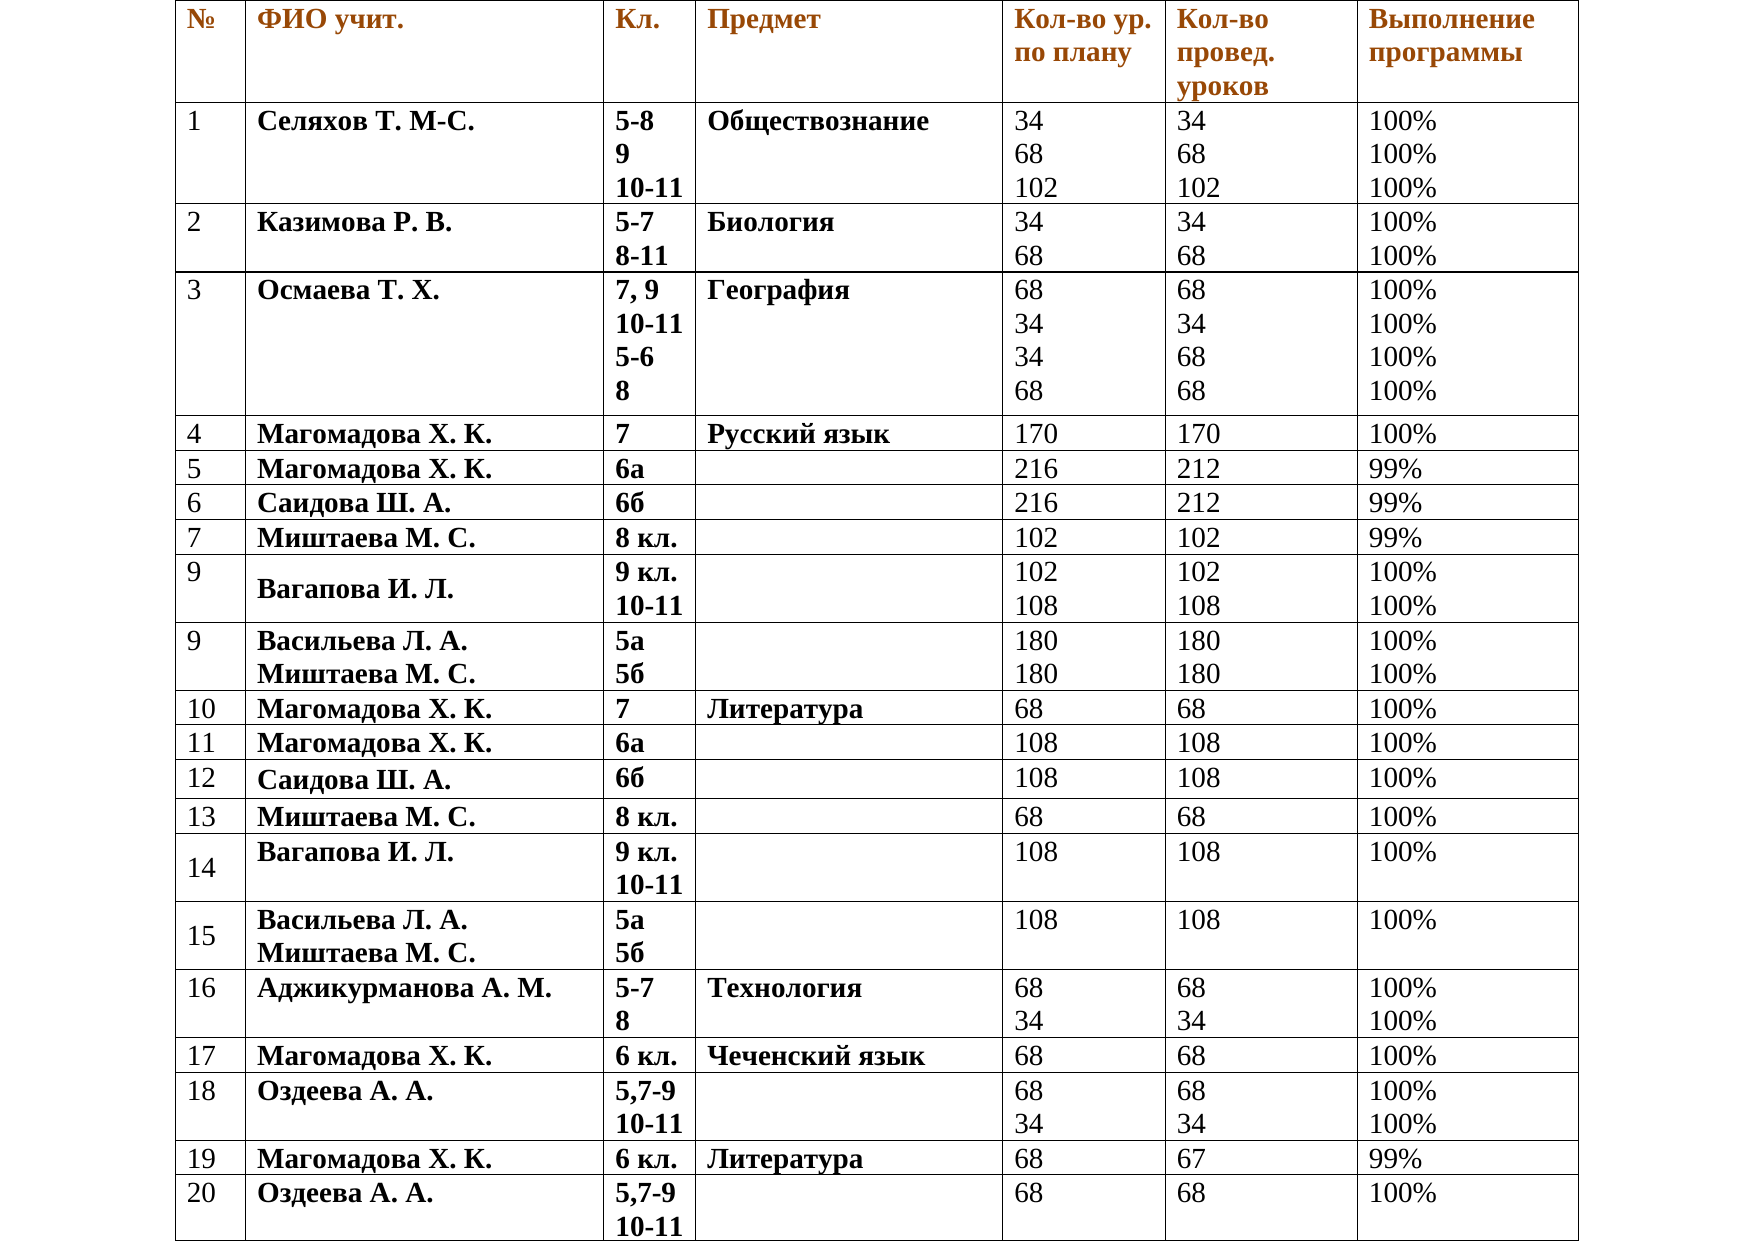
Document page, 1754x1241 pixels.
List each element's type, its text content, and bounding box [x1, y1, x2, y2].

table_cell 100% [1358, 416, 1578, 450]
table_cell 100% 100% 100% [1358, 103, 1578, 203]
table_header ФИО учит. [246, 1, 603, 102]
table_cell 68 34 34 68 [1003, 273, 1165, 415]
table_cell 170 [1003, 416, 1165, 450]
table_cell 7, 9 10-11 5-6 8 [604, 273, 695, 415]
table_cell Литература [696, 691, 1002, 724]
table_cell 68 34 68 68 [1166, 273, 1357, 415]
table_cell 7 [604, 691, 695, 724]
table_cell 9 [176, 555, 245, 622]
table_cell 100% [1358, 799, 1578, 833]
table_cell 216 [1003, 485, 1165, 519]
table_cell 6 кл. [604, 1038, 695, 1072]
table_cell 100% 100% [1358, 555, 1578, 622]
table_cell 6 [176, 485, 245, 519]
table_cell Миштаева М. С. [246, 520, 603, 553]
table_cell 102 [1166, 520, 1357, 553]
table_cell 14 [176, 834, 245, 901]
table_cell 5а 5б [604, 623, 695, 690]
table_cell 1 [176, 103, 245, 203]
table_cell Васильева Л. А. Миштаева М. С. [246, 623, 603, 690]
table_cell 68 [1003, 1141, 1165, 1174]
table_cell География [696, 273, 1002, 415]
table_cell Селяхов Т. М-С. [246, 103, 603, 203]
table_cell Русский язык [696, 416, 1002, 450]
table_cell 102 108 [1003, 555, 1165, 622]
table_cell 5,7-9 10-11 [604, 1073, 695, 1140]
table_cell [696, 520, 1002, 553]
table_cell 9 кл. 10-11 [604, 834, 695, 901]
table_cell 102 108 [1166, 555, 1357, 622]
table_cell 100% 100% [1358, 623, 1578, 690]
table_cell 108 [1003, 725, 1165, 759]
table_cell [696, 1073, 1002, 1140]
table_cell 17 [176, 1038, 245, 1072]
table_cell [696, 555, 1002, 622]
table_cell [696, 760, 1002, 798]
table_header Выполнение программы [1358, 1, 1578, 102]
table_cell 12 [176, 760, 245, 798]
table_cell 100% [1358, 760, 1578, 798]
table_cell 5-7 8-11 [604, 204, 695, 271]
table_header Кл. [604, 1, 695, 102]
table_cell 5,7-9 10-11 [604, 1175, 695, 1240]
table_cell Обществознание [696, 103, 1002, 203]
table_cell 15 [176, 902, 245, 969]
table_cell 18 [176, 1073, 245, 1140]
table_cell [696, 799, 1002, 833]
table_cell 68 [1166, 799, 1357, 833]
table_cell [696, 725, 1002, 759]
table_cell Магомадова Х. К. [246, 416, 603, 450]
table_cell Магомадова Х. К. [246, 1141, 603, 1174]
table_cell 170 [1166, 416, 1357, 450]
table_cell 4 [176, 416, 245, 450]
table_cell 108 [1166, 834, 1357, 901]
table_cell 68 34 [1003, 970, 1165, 1037]
table_cell Магомадова Х. К. [246, 1038, 603, 1072]
table_cell 100% [1358, 1038, 1578, 1072]
table_cell 68 [1166, 1175, 1357, 1240]
table_cell 102 [1003, 520, 1165, 553]
table_cell Магомадова Х. К. [246, 691, 603, 724]
table_cell [696, 1175, 1002, 1240]
table_cell 100% 100% 100% 100% [1358, 273, 1578, 415]
table_cell 100% 100% [1358, 970, 1578, 1037]
table_cell 7 [176, 520, 245, 553]
table_cell Технология [696, 970, 1002, 1037]
table_cell 6а [604, 451, 695, 484]
table_cell 68 [1003, 799, 1165, 833]
table_cell 108 [1003, 834, 1165, 901]
table_cell 100% 100% [1358, 204, 1578, 271]
table_cell Осмаева Т. Х. [246, 273, 603, 415]
table_cell Магомадова Х. К. [246, 725, 603, 759]
table_cell Васильева Л. А. Миштаева М. С. [246, 902, 603, 969]
table_cell 34 68 [1003, 204, 1165, 271]
table_cell 20 [176, 1175, 245, 1240]
table_cell 8 кл. [604, 799, 695, 833]
table_cell 8 кл. [604, 520, 695, 553]
table_cell Оздеева А. А. [246, 1073, 603, 1140]
table_cell Биология [696, 204, 1002, 271]
table_cell 5а 5б [604, 902, 695, 969]
table_cell 180 180 [1003, 623, 1165, 690]
table_cell Вагапова И. Л. [246, 555, 603, 622]
table_cell [696, 485, 1002, 519]
table_cell 68 [1166, 1038, 1357, 1072]
table_cell 108 [1166, 760, 1357, 798]
table_cell Литература [696, 1141, 1002, 1174]
table_header Кол-во ур. по плану [1003, 1, 1165, 102]
table_cell 108 [1003, 902, 1165, 969]
table_header Предмет [696, 1, 1002, 102]
table_cell 7 [604, 416, 695, 450]
table_cell 99% [1358, 485, 1578, 519]
table_cell 216 [1003, 451, 1165, 484]
table_cell 100% [1358, 691, 1578, 724]
table_cell 5-8 9 10-11 [604, 103, 695, 203]
table_cell Саидова Ш. А. [246, 485, 603, 519]
table_cell 68 34 [1166, 1073, 1357, 1140]
table_cell 212 [1166, 485, 1357, 519]
table_cell 99% [1358, 520, 1578, 553]
table_cell 100% 100% [1358, 1073, 1578, 1140]
table_cell 19 [176, 1141, 245, 1174]
table_cell 108 [1003, 760, 1165, 798]
table_cell 16 [176, 970, 245, 1037]
table_cell Казимова Р. В. [246, 204, 603, 271]
table_cell 34 68 102 [1166, 103, 1357, 203]
table_header Кол-во провед. уроков [1166, 1, 1357, 102]
table_cell 2 [176, 204, 245, 271]
table_cell 5-7 8 [604, 970, 695, 1037]
table_cell 180 180 [1166, 623, 1357, 690]
table_cell 99% [1358, 451, 1578, 484]
table_cell 6б [604, 760, 695, 798]
table_cell 67 [1166, 1141, 1357, 1174]
table_cell Аджикурманова А. М. [246, 970, 603, 1037]
table_cell 68 [1166, 691, 1357, 724]
table_cell 108 [1166, 902, 1357, 969]
table_cell 68 34 [1003, 1073, 1165, 1140]
table_cell [696, 623, 1002, 690]
table_cell 108 [1166, 725, 1357, 759]
table_cell Оздеева А. А. [246, 1175, 603, 1240]
table_cell 68 34 [1166, 970, 1357, 1037]
table_cell 10 [176, 691, 245, 724]
table_cell 11 [176, 725, 245, 759]
table_cell 100% [1358, 834, 1578, 901]
table_cell 9 кл. 10-11 [604, 555, 695, 622]
table_cell 100% [1358, 902, 1578, 969]
table_cell 68 [1003, 1175, 1165, 1240]
table_cell 34 68 [1166, 204, 1357, 271]
table_cell Саидова Ш. А. [246, 760, 603, 798]
table_cell Чеченский язык [696, 1038, 1002, 1072]
table_cell 9 [176, 623, 245, 690]
table_cell [696, 902, 1002, 969]
table_cell 34 68 102 [1003, 103, 1165, 203]
table_cell Миштаева М. С. [246, 799, 603, 833]
table_cell 6 кл. [604, 1141, 695, 1174]
table_cell 100% [1358, 725, 1578, 759]
table_cell Вагапова И. Л. [246, 834, 603, 901]
table_cell [696, 451, 1002, 484]
table_cell 68 [1003, 691, 1165, 724]
table_cell 100% [1358, 1175, 1578, 1240]
table_cell 6а [604, 725, 695, 759]
table_cell Магомадова Х. К. [246, 451, 603, 484]
table_cell [696, 834, 1002, 901]
table_cell 212 [1166, 451, 1357, 484]
table_cell 6б [604, 485, 695, 519]
table_header № [176, 1, 245, 102]
table_cell 68 [1003, 1038, 1165, 1072]
table_cell 99% [1358, 1141, 1578, 1174]
table_cell 5 [176, 451, 245, 484]
table_cell 3 [176, 273, 245, 415]
table_cell 13 [176, 799, 245, 833]
